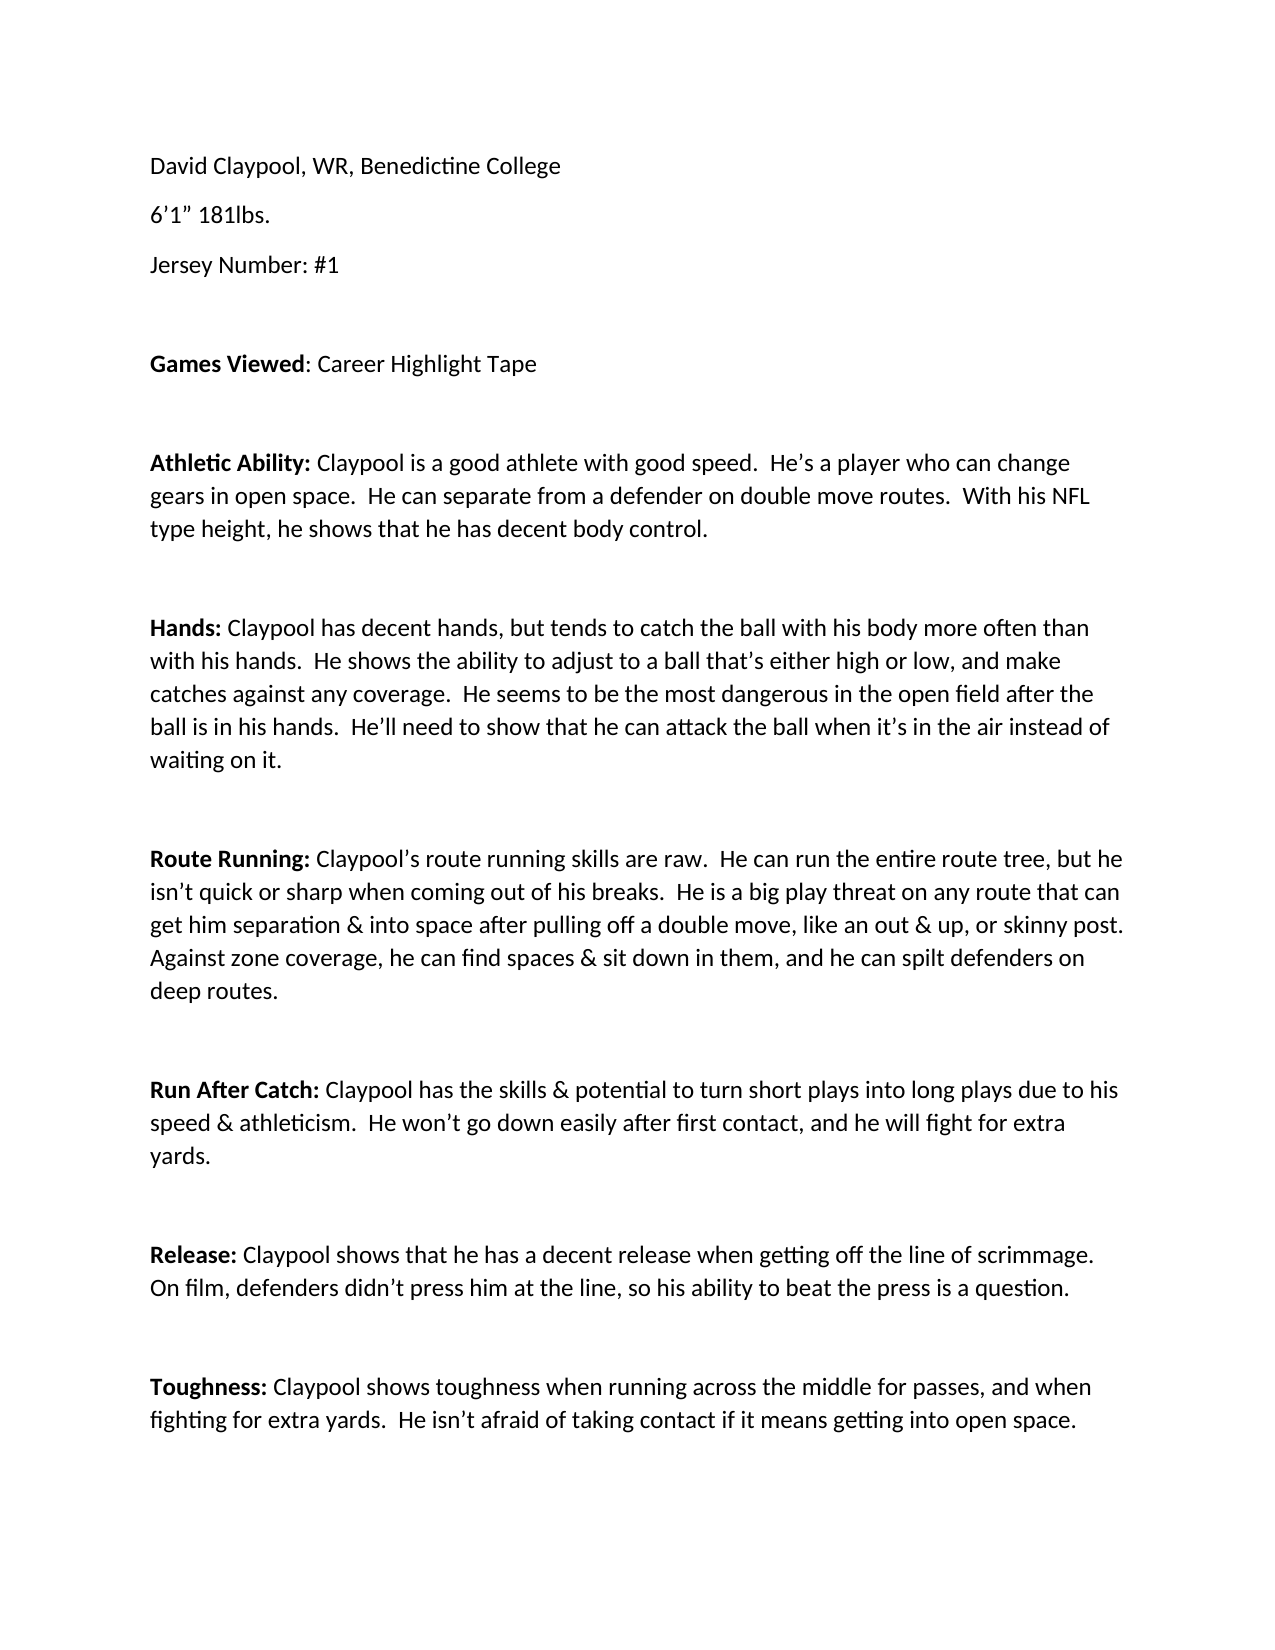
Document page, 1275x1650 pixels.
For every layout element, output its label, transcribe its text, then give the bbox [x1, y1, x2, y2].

text Athletic Ability: Claypool is a good athlete with good speed. He’s a player who can change gears in open space. He can separate from a defender on double move routes. With his NFL type height, he shows that he has decent body control. [150, 447, 1125, 544]
text Release: Claypool shows that he has a decent release when getting off the line of scrimmage. On film, defenders didn’t press him at the line, so his ability to beat the press is a question. [150, 1239, 1125, 1303]
text Run After Catch: Claypool has the skills & potential to turn short plays into long plays due to his speed & athleticism. He won’t go down easily after first contact, and he will fight for extra yards. [150, 1074, 1125, 1171]
text Route Running: Claypool’s route running skills are raw. He can run the entire route tree, but he isn’t quick or sharp when coming out of his breaks. He is a big play threat on any route that can get him separation & into space after pulling off a double move, like an out & up, or skinny post. Against zone coverage, he can find spaces & sit down in them, and he can spilt defenders on deep routes. [150, 843, 1125, 1006]
text Games Viewed: Career Highlight Tape [150, 348, 1125, 379]
text Hands: Claypool has decent hands, but tends to catch the ball with his body more often than with his hands. He shows the ability to adjust to a ball that’s either high or low, and make catches against any coverage. He seems to be the most dangerous in the open field after the ball is in his hands. He’ll need to show that he can attack the ball when it’s in the air instead of waiting on it. [150, 612, 1125, 775]
text Jersey Number: #1 [150, 249, 1125, 280]
text 6’1” 181lbs. [150, 199, 1125, 230]
text Toughness: Claypool shows toughness when running across the middle for passes, and when fighting for extra yards. He isn’t afraid of taking contact if it means getting into open space. [150, 1371, 1125, 1435]
text David Claypool, WR, Benedictine College [150, 150, 1125, 181]
